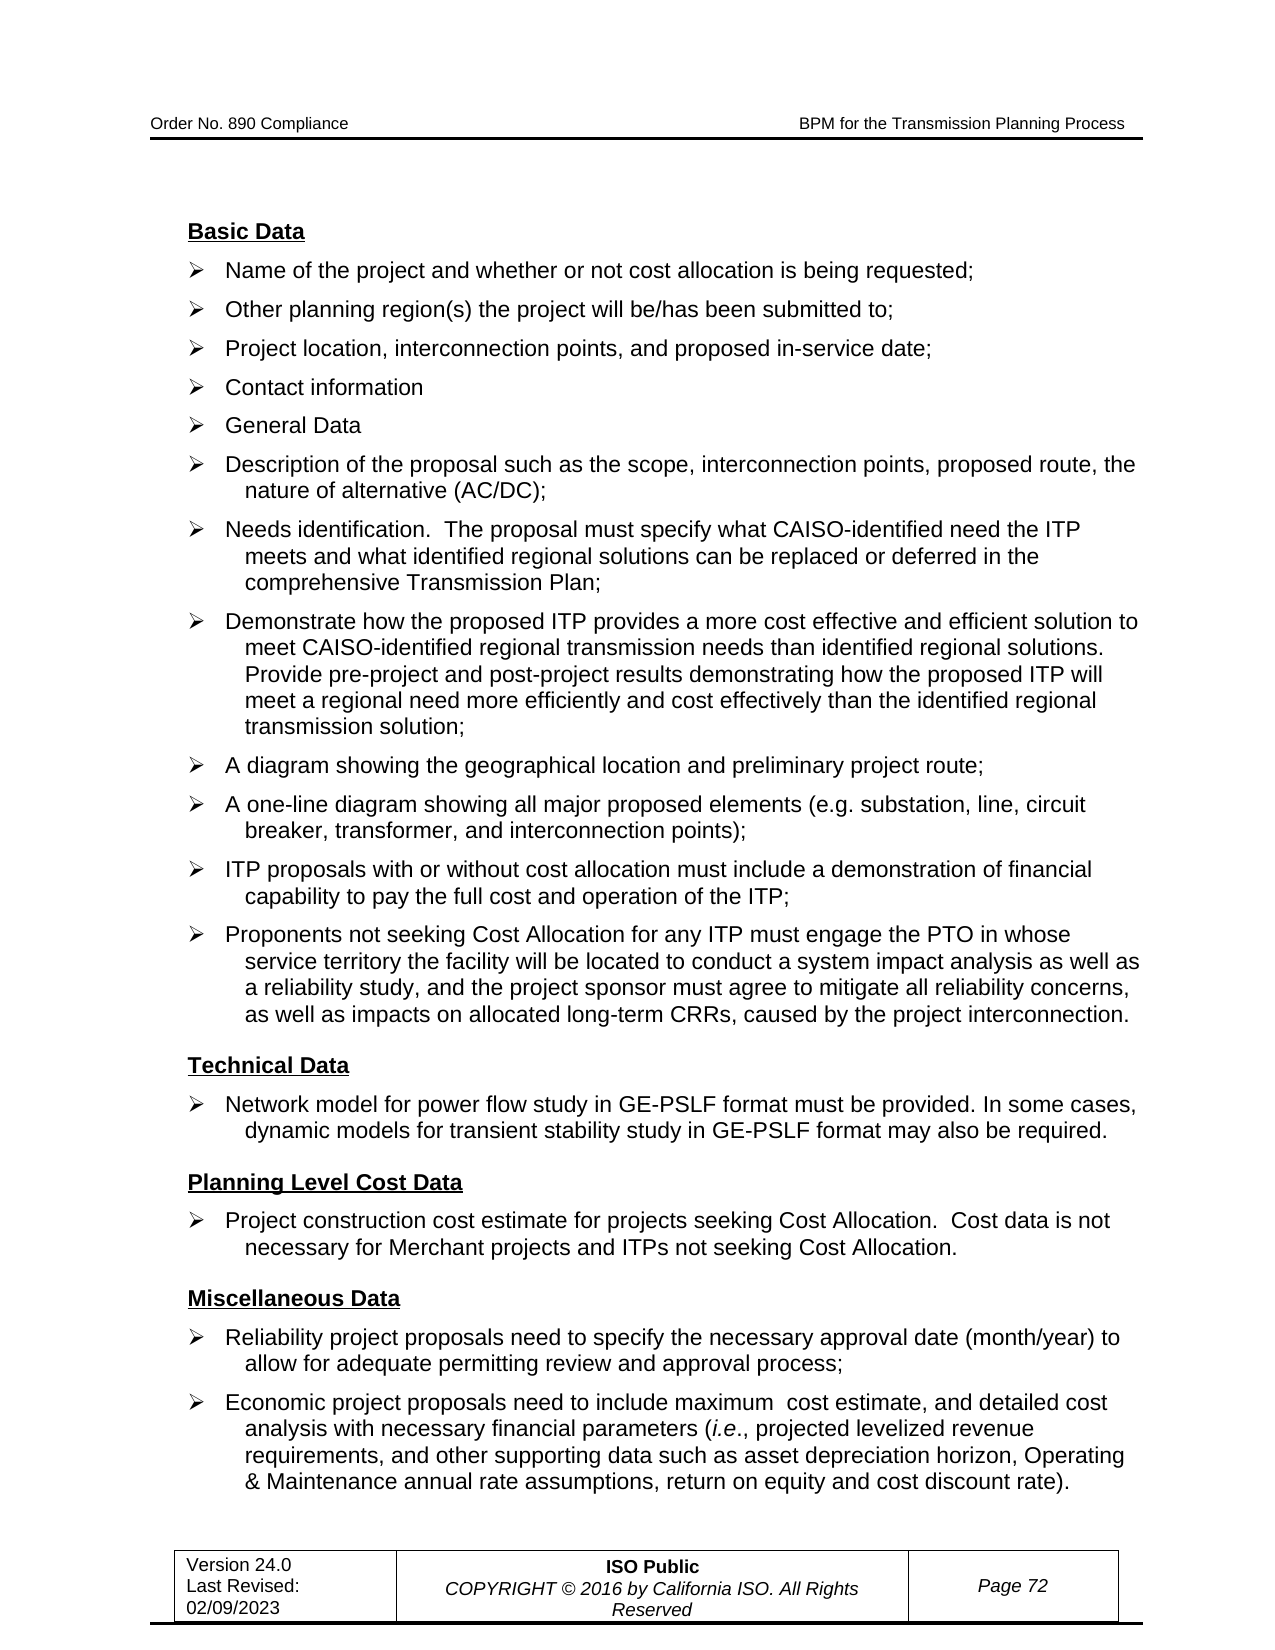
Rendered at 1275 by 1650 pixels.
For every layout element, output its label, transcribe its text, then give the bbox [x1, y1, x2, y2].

text Planning Level Cost Data [150, 1168, 1143, 1195]
text Economic project proposals need to include maximum cost estimate, and detailed cost analysis with necessary financial parameters (i.e., projected levelized revenue requirements, and other supporting data such as asset depreciation horizon, Operating & Maintenance annual rate assumptions, return on equity and cost discount rate). [187, 1389, 1143, 1494]
text ITP proposals with or without cost allocation must include a demonstration of financial capability to pay the full cost and operation of the ITP; [187, 856, 1143, 909]
text Other planning region(s) the project will be/has been submitted to; [187, 296, 1143, 322]
text A one-line diagram showing all major proposed elements (e.g. substation, line, circuit breaker, transformer, and interconnection points); [187, 791, 1143, 844]
text Reliability project proposals need to specify the necessary approval date (month/year) to allow for adequate permitting review and approval process; [187, 1324, 1143, 1377]
text Project construction cost estimate for projects seeking Cost Allocation. Cost data is not necessary for Merchant projects and ITPs not seeking Cost Allocation. [187, 1207, 1143, 1260]
text Proponents not seeking Cost Allocation for any ITP must engage the PTO in whose service territory the facility will be located to conduct a system impact analysis as well as a reliability study, and the project sponsor must agree to mitigate all reliability concerns, as well as impacts on allocated long-term CRRs, caused by the project interconnection. [187, 921, 1143, 1027]
text A diagram showing the geographical location and preliminary project route; [187, 752, 1143, 778]
text Demonstrate how the proposed ITP provides a more cost effective and efficient solution to meet CAISO-identified regional transmission needs than identified regional solutions. Provide pre-project and post-project results demonstrating how the proposed ITP will meet a regional need more efficiently and cost effectively than the identified regional transmission solution; [187, 608, 1143, 740]
text Contact information [187, 373, 1143, 400]
text Project location, interconnection points, and proposed in-service date; [187, 334, 1143, 361]
text Technical Data [150, 1052, 1143, 1078]
text Name of the project and whether or not cost allocation is being requested; [187, 257, 1143, 283]
text Basic Data [150, 218, 1143, 244]
text Description of the proposal such as the scope, interconnection points, proposed route, the nature of alternative (AC/DC); [187, 451, 1143, 504]
text General Data [187, 412, 1143, 439]
text Miscellaneous Data [150, 1285, 1143, 1311]
text Network model for power flow study in GE-PSLF format must be provided. In some cases, dynamic models for transient stability study in GE-PSLF format may also be required. [187, 1091, 1143, 1143]
text Needs identification. The proposal must specify what CAISO-identified need the ITP meets and what identified regional solutions can be replaced or deferred in the comprehensive Transmission Plan; [187, 516, 1143, 595]
